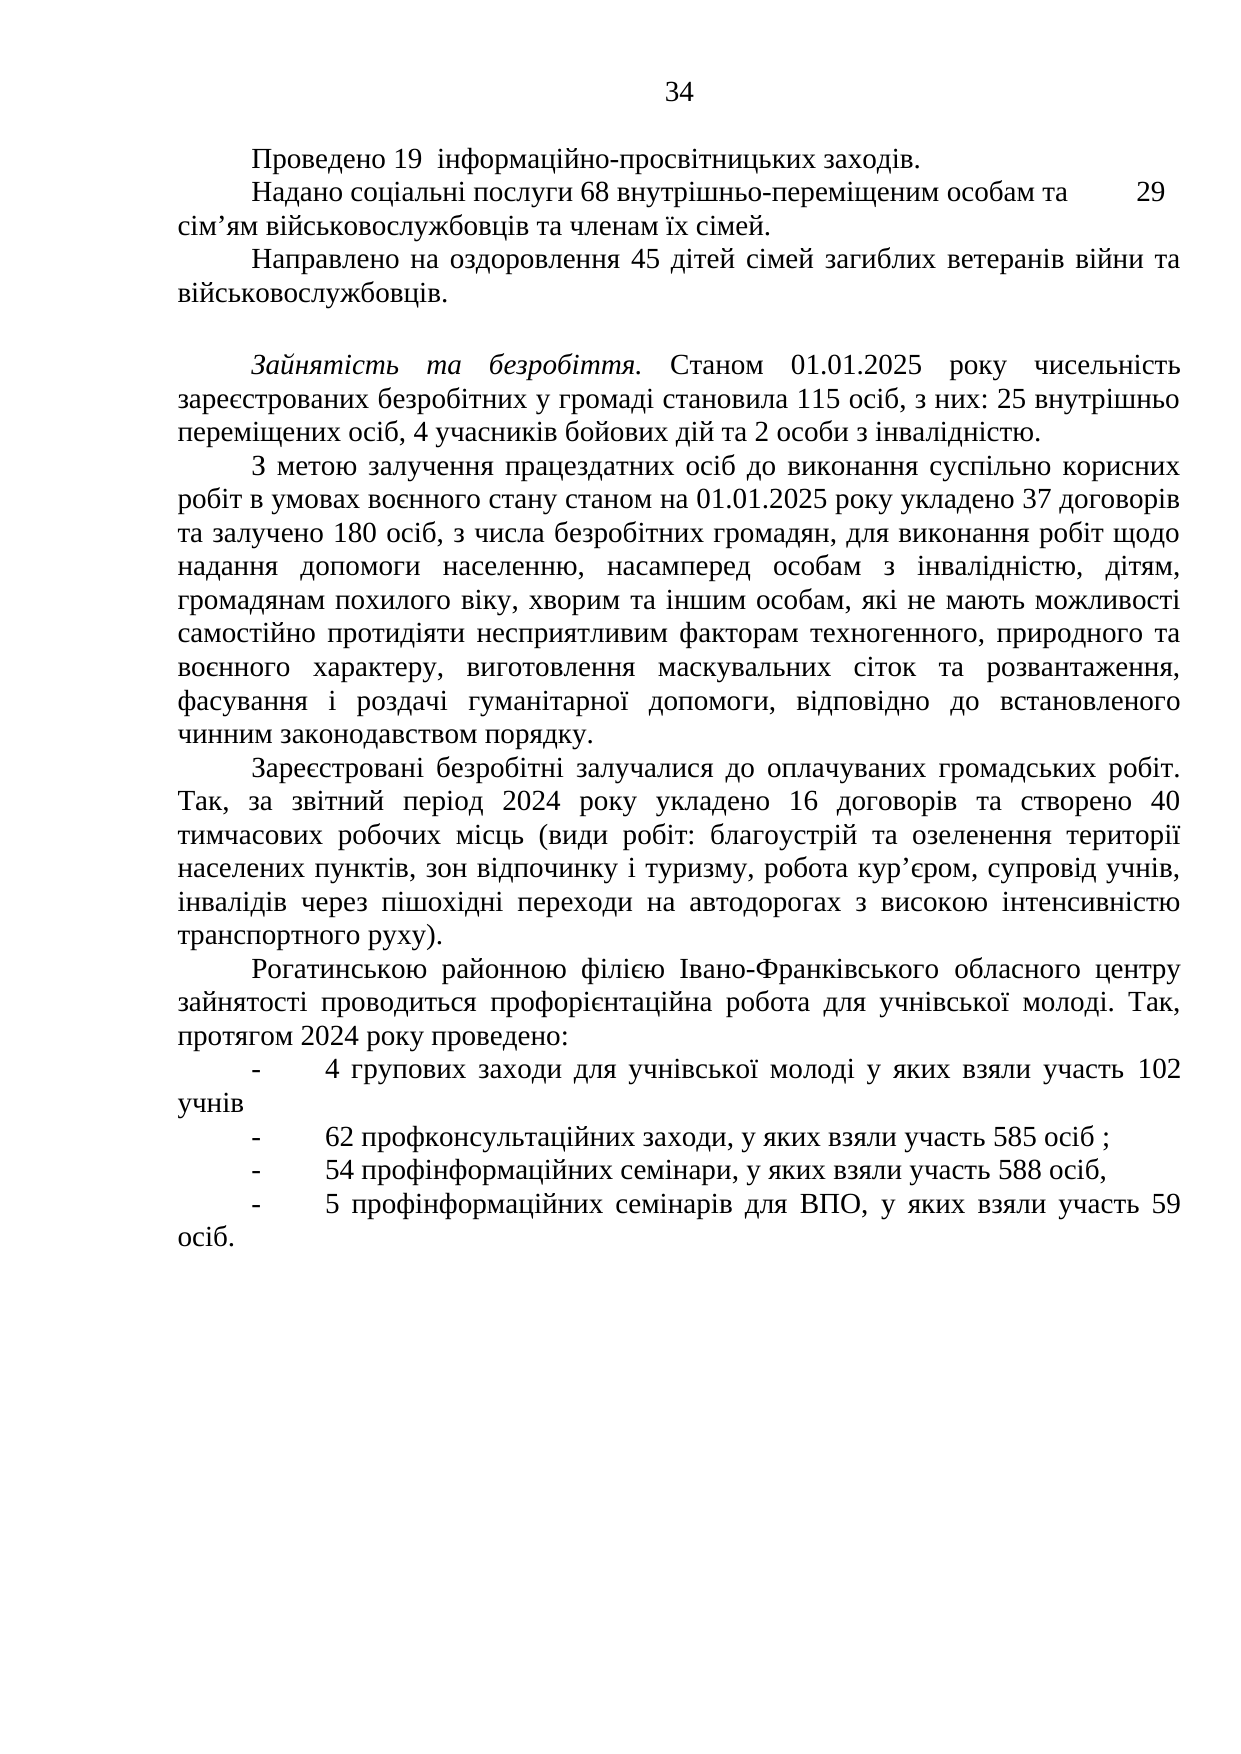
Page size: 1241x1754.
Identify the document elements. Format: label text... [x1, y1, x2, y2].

text Проведено 19 інформаційно-просвітницьких заходів. [177, 141, 1181, 174]
list 4 групових заходи для учнівської молоді у яких взяли участь 102 учнів [177, 1052, 1181, 1119]
text З метою залучення працездатних осіб до виконання суспільно корисних робіт в умовах воєнного стану станом на 01.01.2025 року укладено 37 договорів та залучено 180 осіб, з числа безробітних громадян, для виконання робіт щодо надання допомоги населенню, насамперед особам з інвалідністю, дітям, громадянам похилого віку, хворим та іншим особам, які не мають можливості самостійно протидіяти несприятливим факторам техногенного, природного та воєнного характеру, виготовлення маскувальних сіток та розвантаження, фасування і роздачі гуманітарної допомоги, відповідно до встановленого чинним законодавством порядку. [177, 448, 1181, 750]
text Надано соціальні послуги 68 внутрішньо-переміщеним особам та 29 сім’ям військовослужбовців та членам їх сімей. [177, 174, 1181, 242]
list 62 профконсультаційних заходи, у яких взяли участь 585 осіб ; [177, 1119, 1181, 1152]
text Рогатинською районною філією Івано-Франківського обласного центру зайнятості проводиться профорієнтаційна робота для учнівської молоді. Так, протягом 2024 року проведено: [177, 951, 1181, 1052]
list 5 профінформаційних семінарів для ВПО, у яких взяли участь 59 осіб. [177, 1186, 1181, 1253]
text Зареєстровані безробітні залучалися до оплачуваних громадських робіт. Так, за звітний період 2024 року укладено 16 договорів та створено 40 тимчасових робочих місць (види робіт: благоустрій та озеленення території населених пунктів, зон відпочинку і туризму, робота кур’єром, супровід учнів, інвалідів через пішохідні переходи на автодорогах з високою інтенсивністю транспортного руху). [177, 750, 1181, 951]
text Направлено на оздоровлення 45 дітей сімей загиблих ветеранів війни та військовослужбовців. [177, 242, 1181, 309]
text Зайнятість та безробіття. Станом 01.01.2025 року чисельність зареєстрованих безробітних у громаді становила 115 осіб, з них: 25 внутрішньо переміщених осіб, 4 учасників бойових дій та 2 особи з інвалідністю. [177, 347, 1181, 448]
list 54 профінформаційних семінари, у яких взяли участь 588 осіб, [177, 1152, 1181, 1186]
